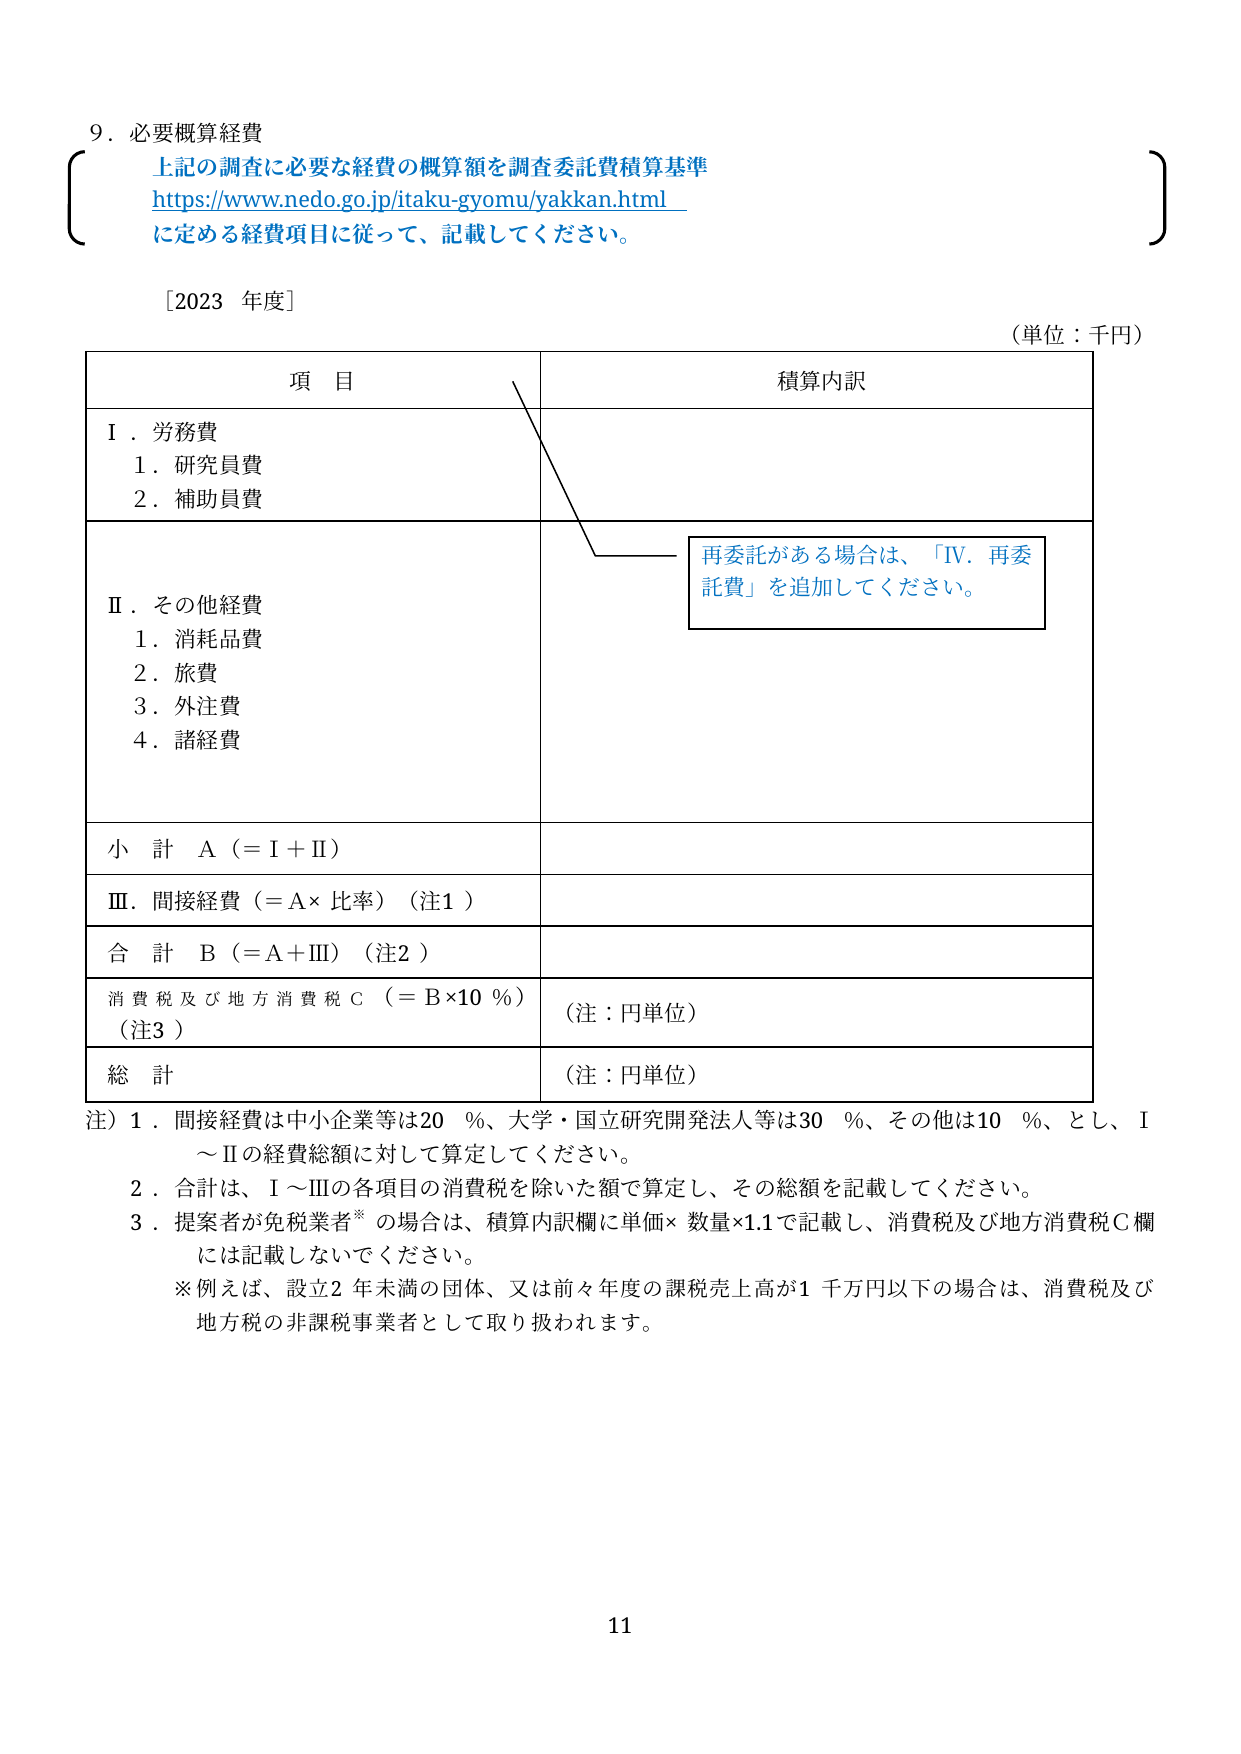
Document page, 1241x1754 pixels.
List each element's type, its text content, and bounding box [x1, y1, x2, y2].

table_cell 消費税及び地方消費税Ｃ（＝Ｂ×10％）（注3） [87, 979, 540, 1046]
table_cell Ⅲ．間接経費（＝Ａ×比率）（注1） [87, 875, 540, 925]
text に定める経費項目に従って、記載してください。 [108, 216, 1133, 250]
table_cell 総 計 [87, 1048, 540, 1101]
text ［2023年度］ [108, 283, 1133, 317]
text ９．必要概算経費 [85, 115, 1155, 149]
table_cell [541, 409, 1092, 520]
text 2．合計は、Ⅰ～Ⅲの各項目の消費税を除いた額で算定し、その総額を記載してください。 [130, 1170, 1155, 1204]
table_cell （注：円単位） [541, 979, 1092, 1046]
table_cell [541, 875, 1092, 925]
table_cell 合 計 Ｂ（＝Ａ＋Ⅲ）（注2） [87, 927, 540, 977]
table_header 項 目 [87, 352, 540, 407]
table_cell Ⅱ．その他経費 １．消耗品費 ２．旅費 ３．外注費 ４．諸経費 [87, 522, 540, 822]
text 3．提案者が免税業者※の場合は、積算内訳欄に単価×数量×1.1で記載し、消費税及び地方消費税Ｃ欄には記載しないでください。 [85, 1204, 1155, 1271]
text ※例えば、設立2年未満の団体、又は前々年度の課税売上高が1千万円以下の場合は、消費税及び地方税の非課税事業者として取り扱われます。 [160, 1271, 1155, 1338]
table_cell [541, 927, 1092, 977]
text https://www.nedo.go.jp/itaku-gyomu/yakkan.html [108, 182, 1133, 216]
table_cell Ⅰ．労務費 １．研究員費 ２．補助員費 [87, 409, 540, 520]
table_cell [541, 823, 1092, 873]
text 注）1．間接経費は中小企業等は20％、大学・国立研究開発法人等は30％、その他は10％、とし、Ⅰ～Ⅱの経費総額に対して算定してください。 [85, 1103, 1155, 1170]
table_cell [541, 522, 1092, 822]
text （単位：千円） [85, 317, 1155, 351]
table_header 積算内訳 [541, 352, 1092, 407]
table_cell （注：円単位） [541, 1048, 1092, 1101]
text 上記の調査に必要な経費の概算額を調査委託費積算基準 [108, 149, 1133, 182]
table_cell 小 計 Ａ（＝Ⅰ＋Ⅱ） [87, 823, 540, 873]
